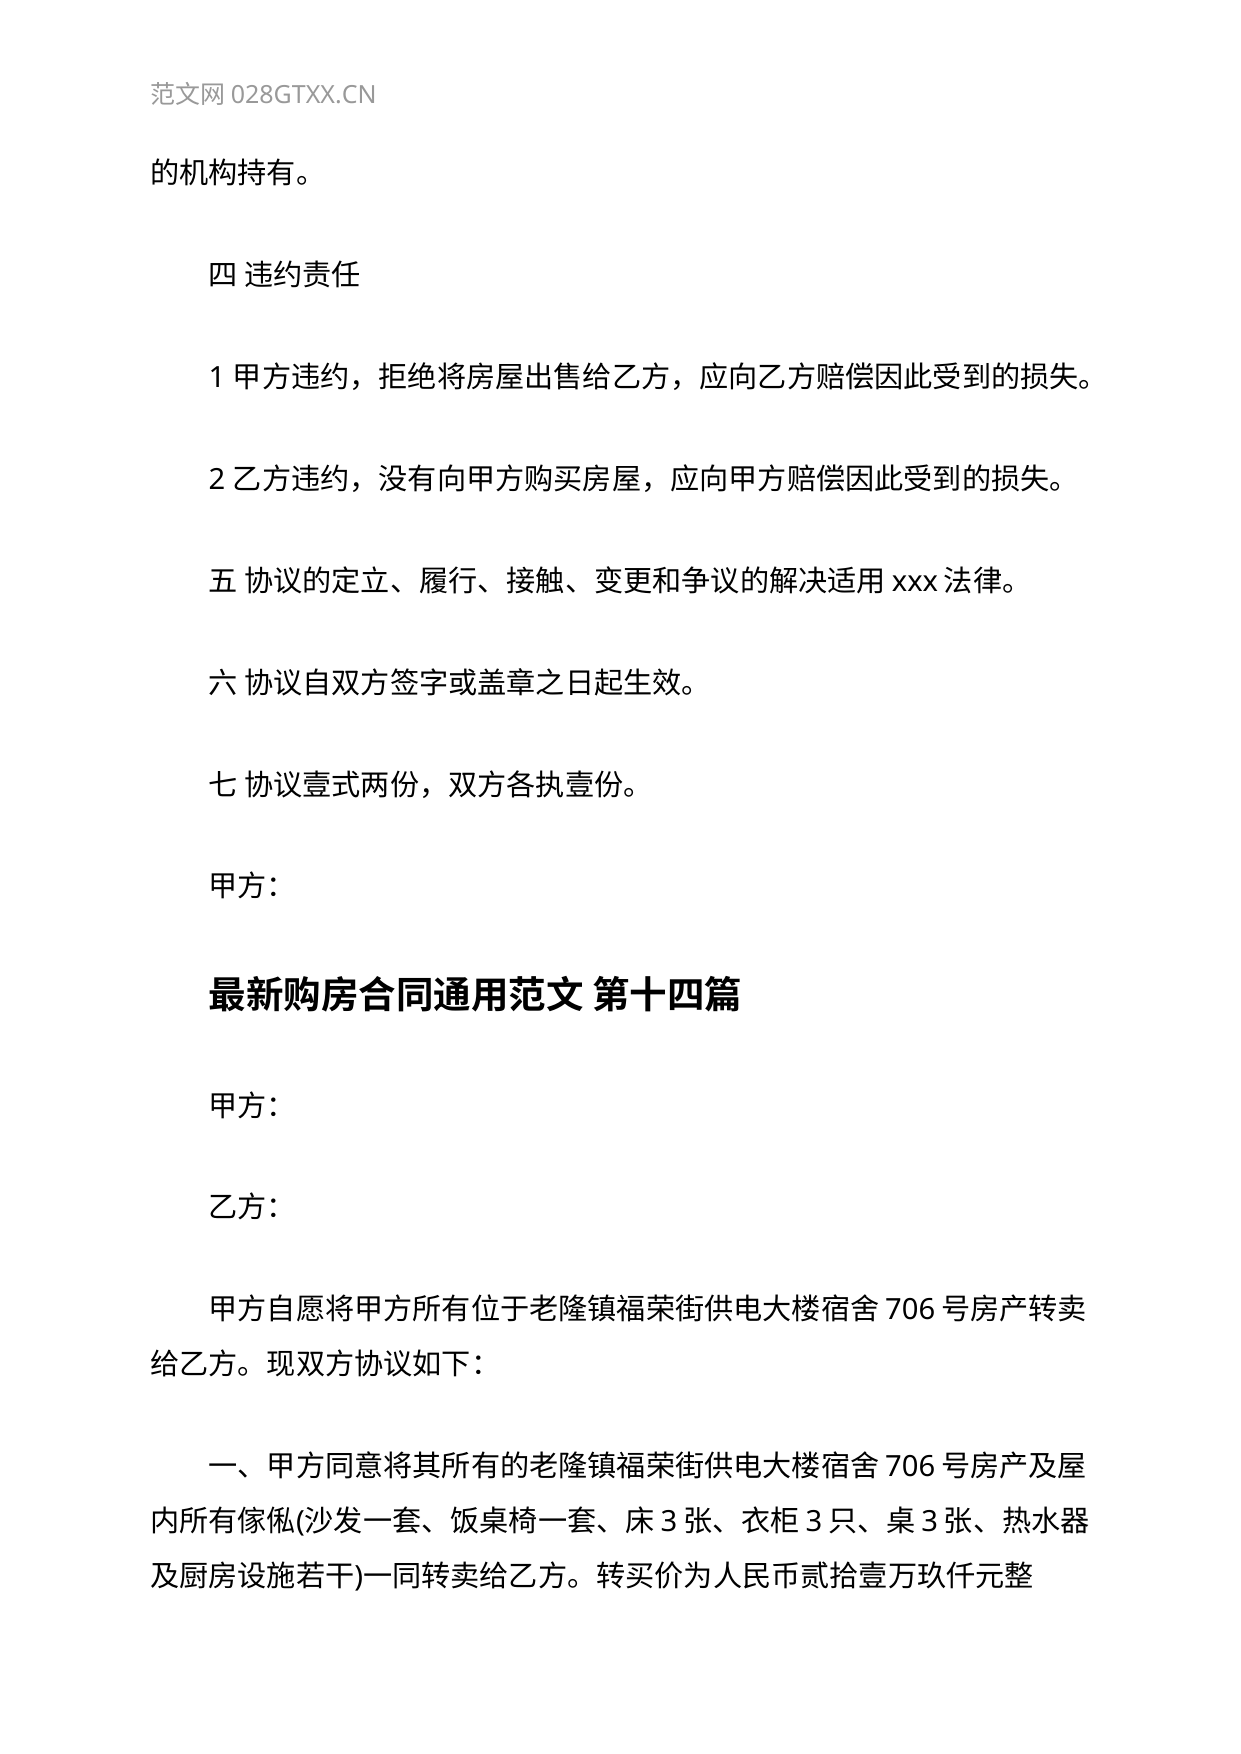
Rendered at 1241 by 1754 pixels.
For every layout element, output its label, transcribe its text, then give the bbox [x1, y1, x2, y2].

text 甲方自愿将甲方所有位于老隆镇福荣街供电大楼宿舍706号房产转卖给乙方。现双方协议如下： [150, 1286, 1090, 1383]
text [150, 1442, 1090, 1595]
text 最新购房合同通用范文 第十四篇 [150, 965, 1090, 1019]
text 五 协议的定立、履行、接触、变更和争议的解决适用xxx法律。 [150, 557, 1090, 600]
text 四 违约责任 [150, 252, 1090, 294]
text 六 协议自双方签字或盖章之日起生效。 [150, 659, 1090, 702]
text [150, 150, 1090, 192]
text 七 协议壹式两份，双方各执壹份。 [150, 761, 1090, 803]
text 甲方： [150, 863, 1090, 905]
text 2 乙方违约，没有向甲方购买房屋，应向甲方赔偿因此受到的损失。 [150, 456, 1090, 498]
text 甲方： [150, 1082, 1090, 1124]
text 1 甲方违约，拒绝将房屋出售给乙方，应向乙方赔偿因此受到的损失。 [150, 353, 1090, 396]
text 乙方： [150, 1184, 1090, 1226]
